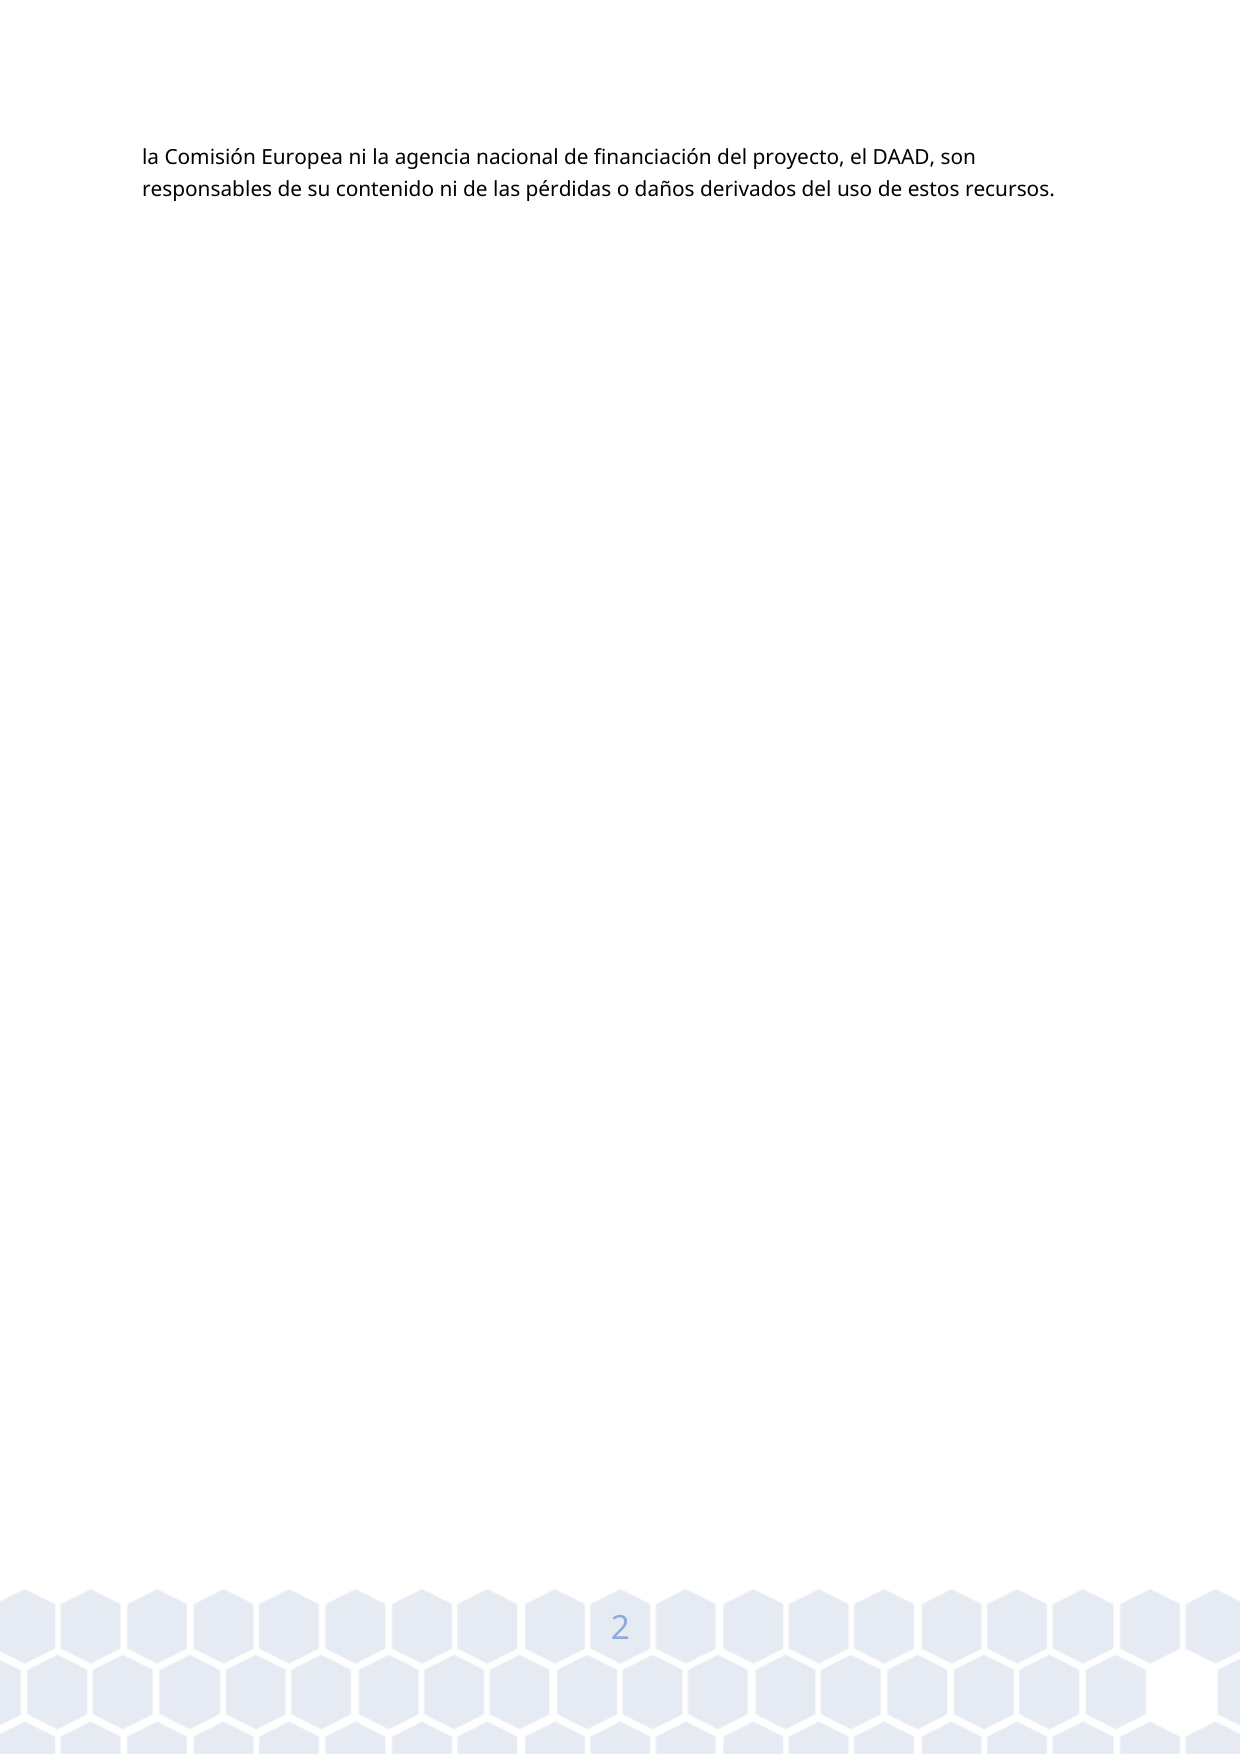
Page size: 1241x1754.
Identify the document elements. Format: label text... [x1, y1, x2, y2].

picture [0, 1588, 1241, 1754]
